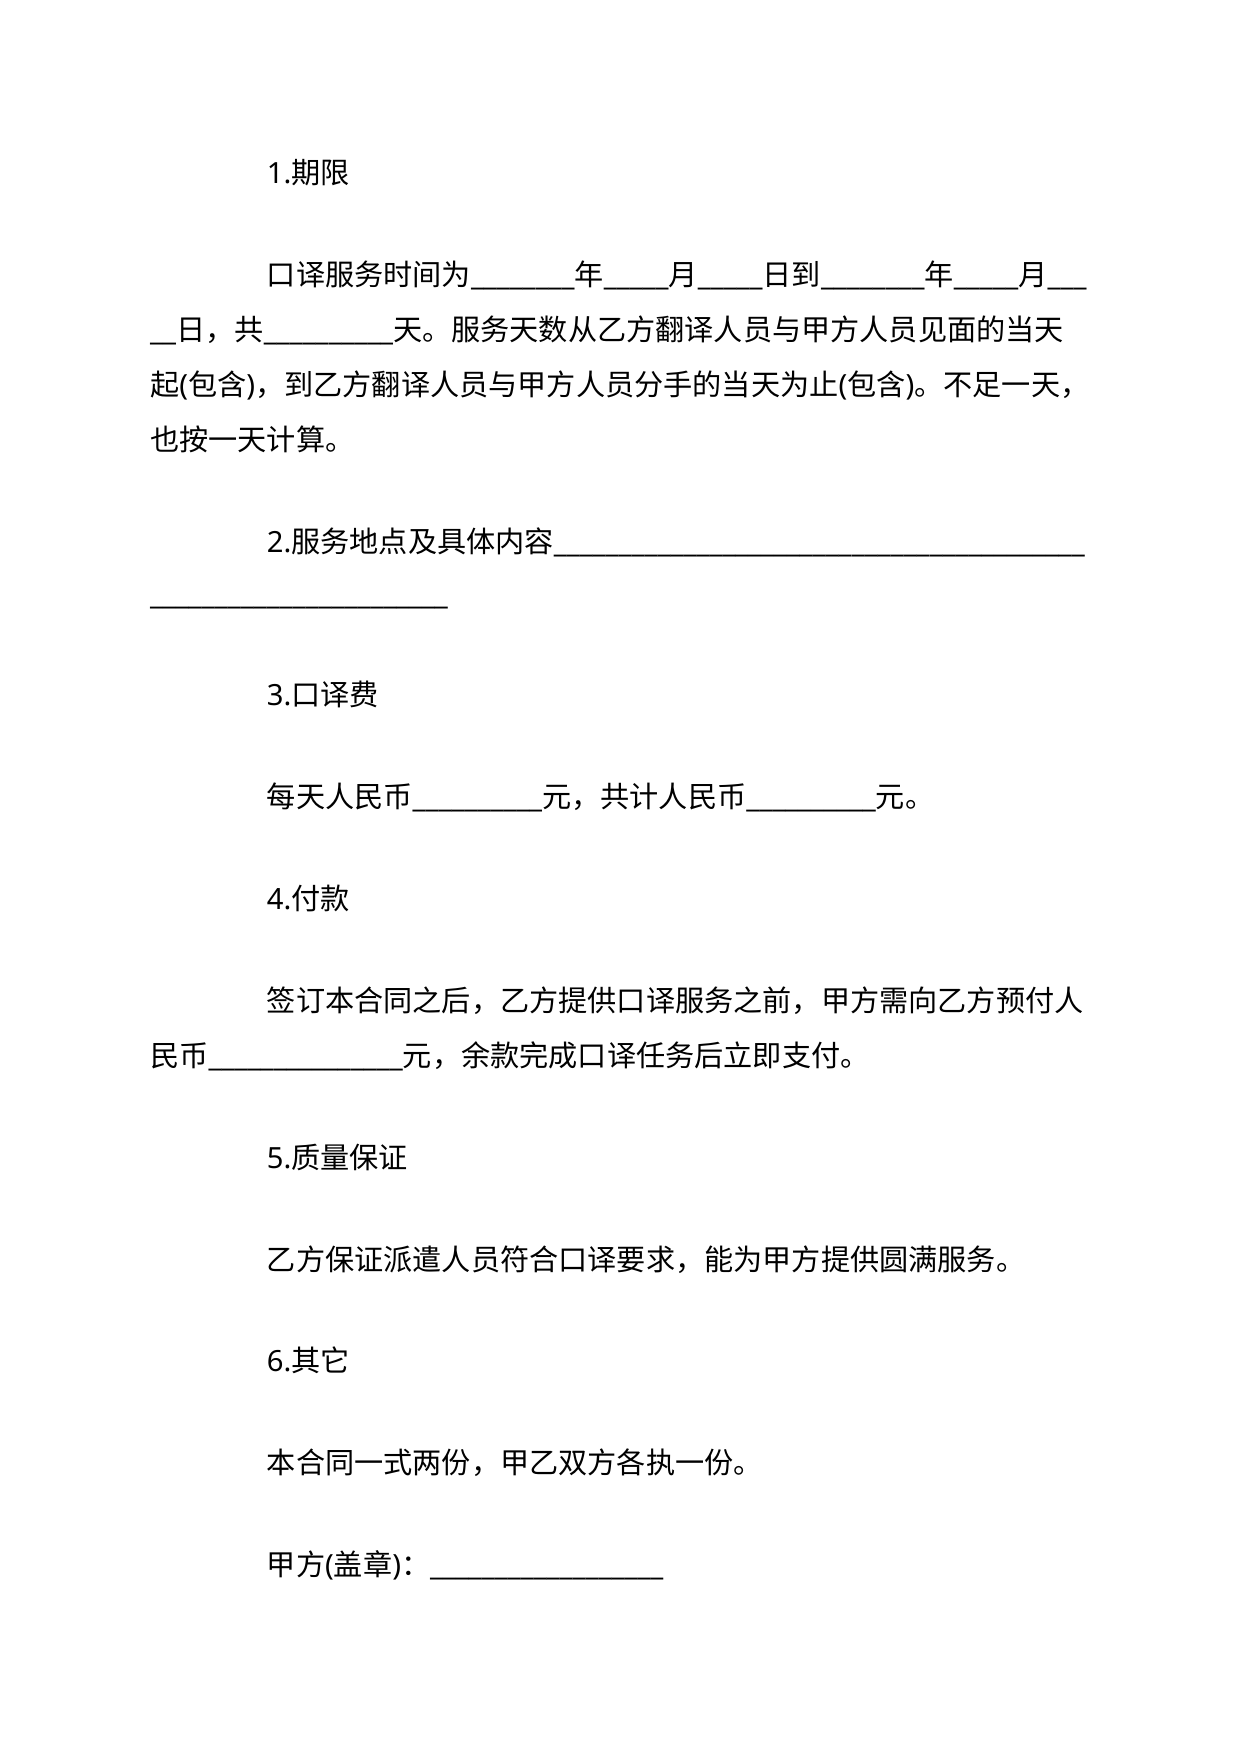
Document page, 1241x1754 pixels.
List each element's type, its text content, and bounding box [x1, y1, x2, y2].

text 每天人民币__________元，共计人民币__________元。 [150, 773, 1090, 816]
text 5.质量保证 [150, 1134, 1090, 1177]
text 口译服务时间为________年_____月_____日到________年_____月_____日，共__________天。服务天数从乙方翻译人员与甲方人员见面的当天起(包含)，到乙方翻译人员与甲方人员分手的当天为止(包含)。不足一天，也按一天计算。 [150, 252, 1090, 459]
text 1.期限 [150, 150, 1090, 192]
text 6.其它 [150, 1338, 1090, 1380]
text 2.服务地点及具体内容________________________________________________________________ [150, 519, 1090, 613]
text 3.口译费 [150, 671, 1090, 714]
text 乙方保证派遣人员符合口译要求，能为甲方提供圆满服务。 [150, 1236, 1090, 1278]
text 4.付款 [150, 875, 1090, 918]
text 甲方(盖章)：__________________ [150, 1542, 1090, 1584]
text 签订本合同之后，乙方提供口译服务之前，甲方需向乙方预付人民币_______________元，余款完成口译任务后立即支付。 [150, 977, 1090, 1075]
text 本合同一式两份，甲乙双方各执一份。 [150, 1440, 1090, 1482]
